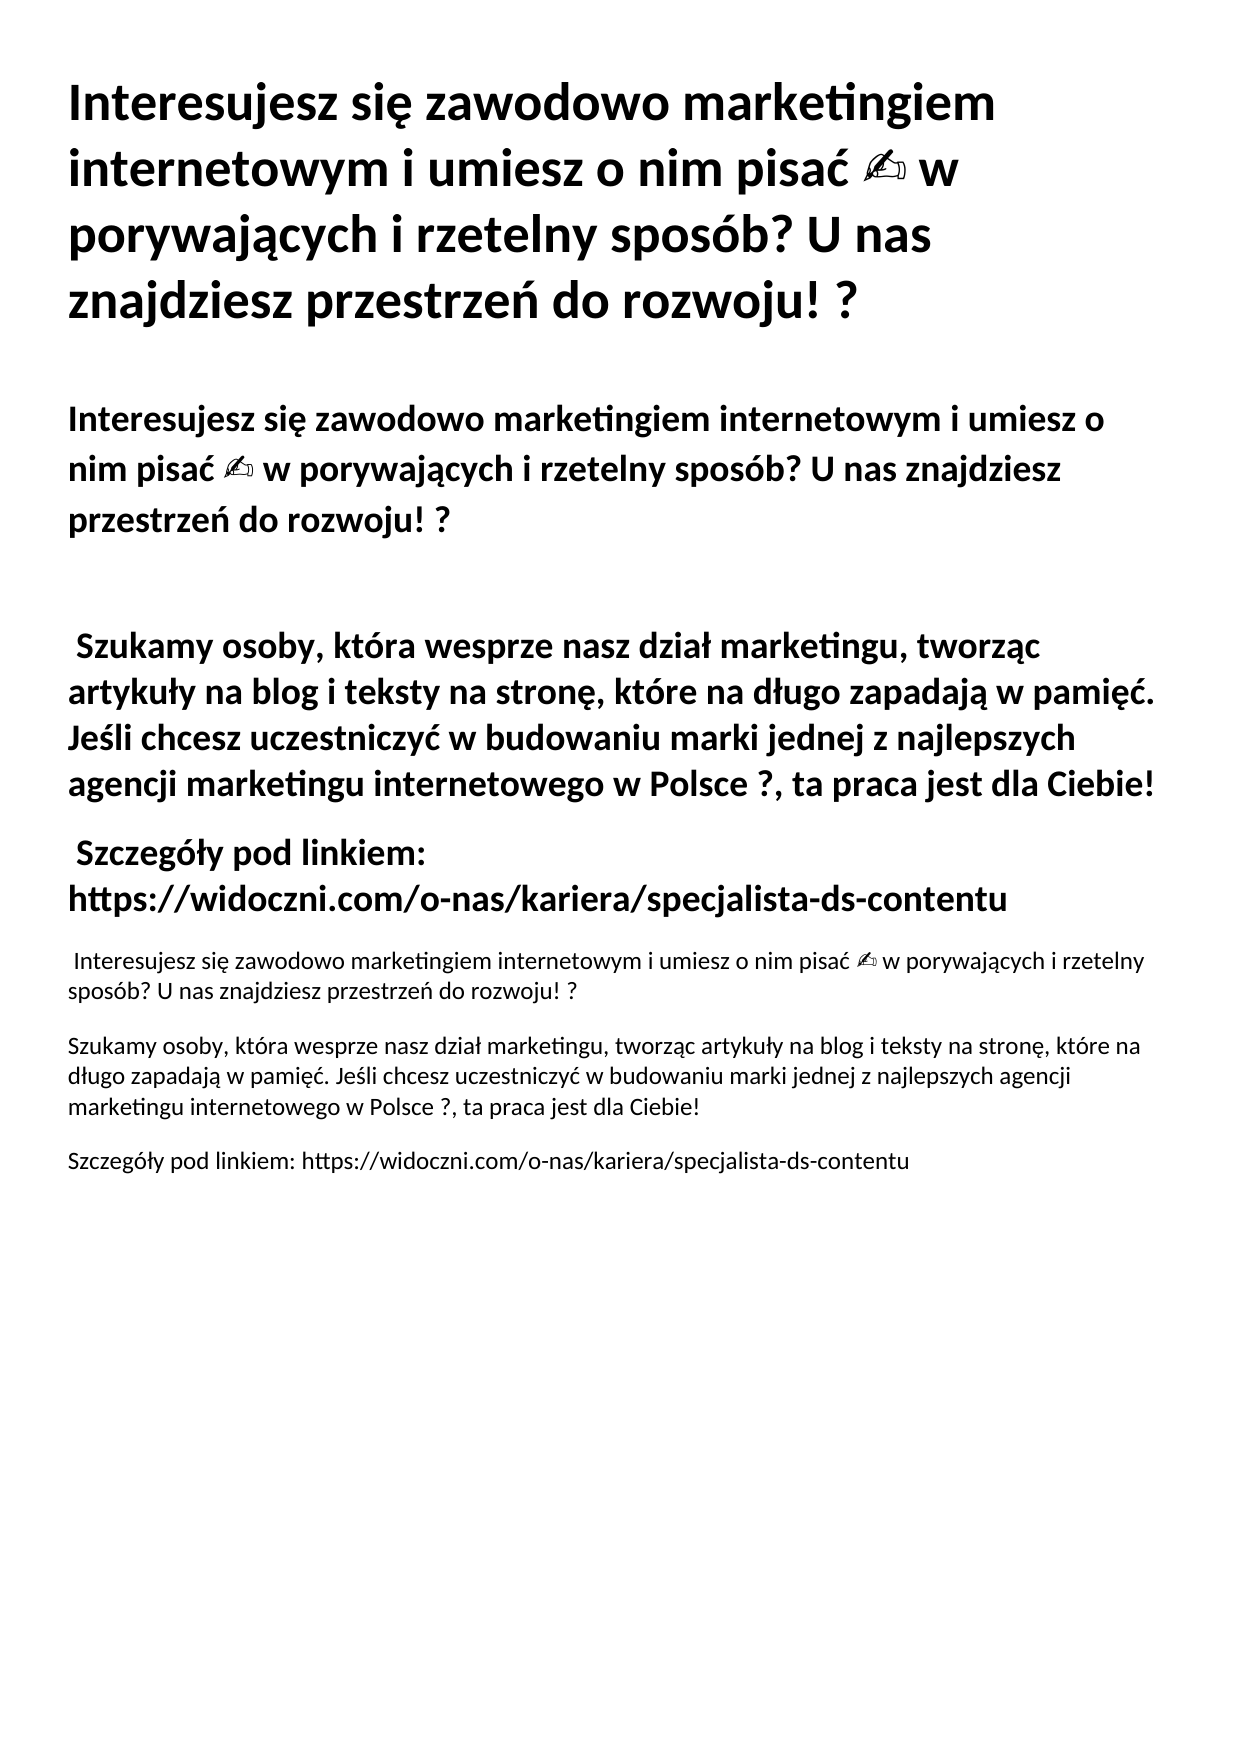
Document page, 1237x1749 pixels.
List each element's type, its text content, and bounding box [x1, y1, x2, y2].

text Interesujesz się zawodowo marketingiem internetowym i umiesz o nim pisać ✍️ w porywających i rzetelny sposób? U nas znajdziesz przestrzeń do rozwoju! ? [68, 68, 1169, 332]
text Szczegóły pod linkiem: https://widoczni.com/o-nas/kariera/specjalista-ds-contentu [68, 829, 1169, 921]
text Szczegóły pod linkiem: https://widoczni.com/o-nas/kariera/specjalista-ds-contentu [68, 1146, 1169, 1176]
text Interesujesz się zawodowo marketingiem internetowym i umiesz o nim pisać ✍️ w porywających i rzetelny sposób? U nas znajdziesz przestrzeń do rozwoju! ? [68, 395, 1169, 541]
text Interesujesz się zawodowo marketingiem internetowym i umiesz o nim pisać ✍️ w porywających i rzetelny sposób? U nas znajdziesz przestrzeń do rozwoju! ? [68, 945, 1169, 1006]
text Szukamy osoby, która wesprze nasz dział marketingu, tworząc artykuły na blog i teksty na stronę, które na długo zapadają w pamięć. Jeśli chcesz uczestniczyć w budowaniu marki jednej z najlepszych agencji marketingu internetowego w Polsce ?, ta praca jest dla Ciebie! [68, 1030, 1169, 1122]
text Szukamy osoby, która wesprze nasz dział marketingu, tworząc artykuły na blog i teksty na stronę, które na długo zapadają w pamięć. Jeśli chcesz uczestniczyć w budowaniu marki jednej z najlepszych agencji marketingu internetowego w Polsce ?, ta praca jest dla Ciebie! [68, 622, 1169, 805]
